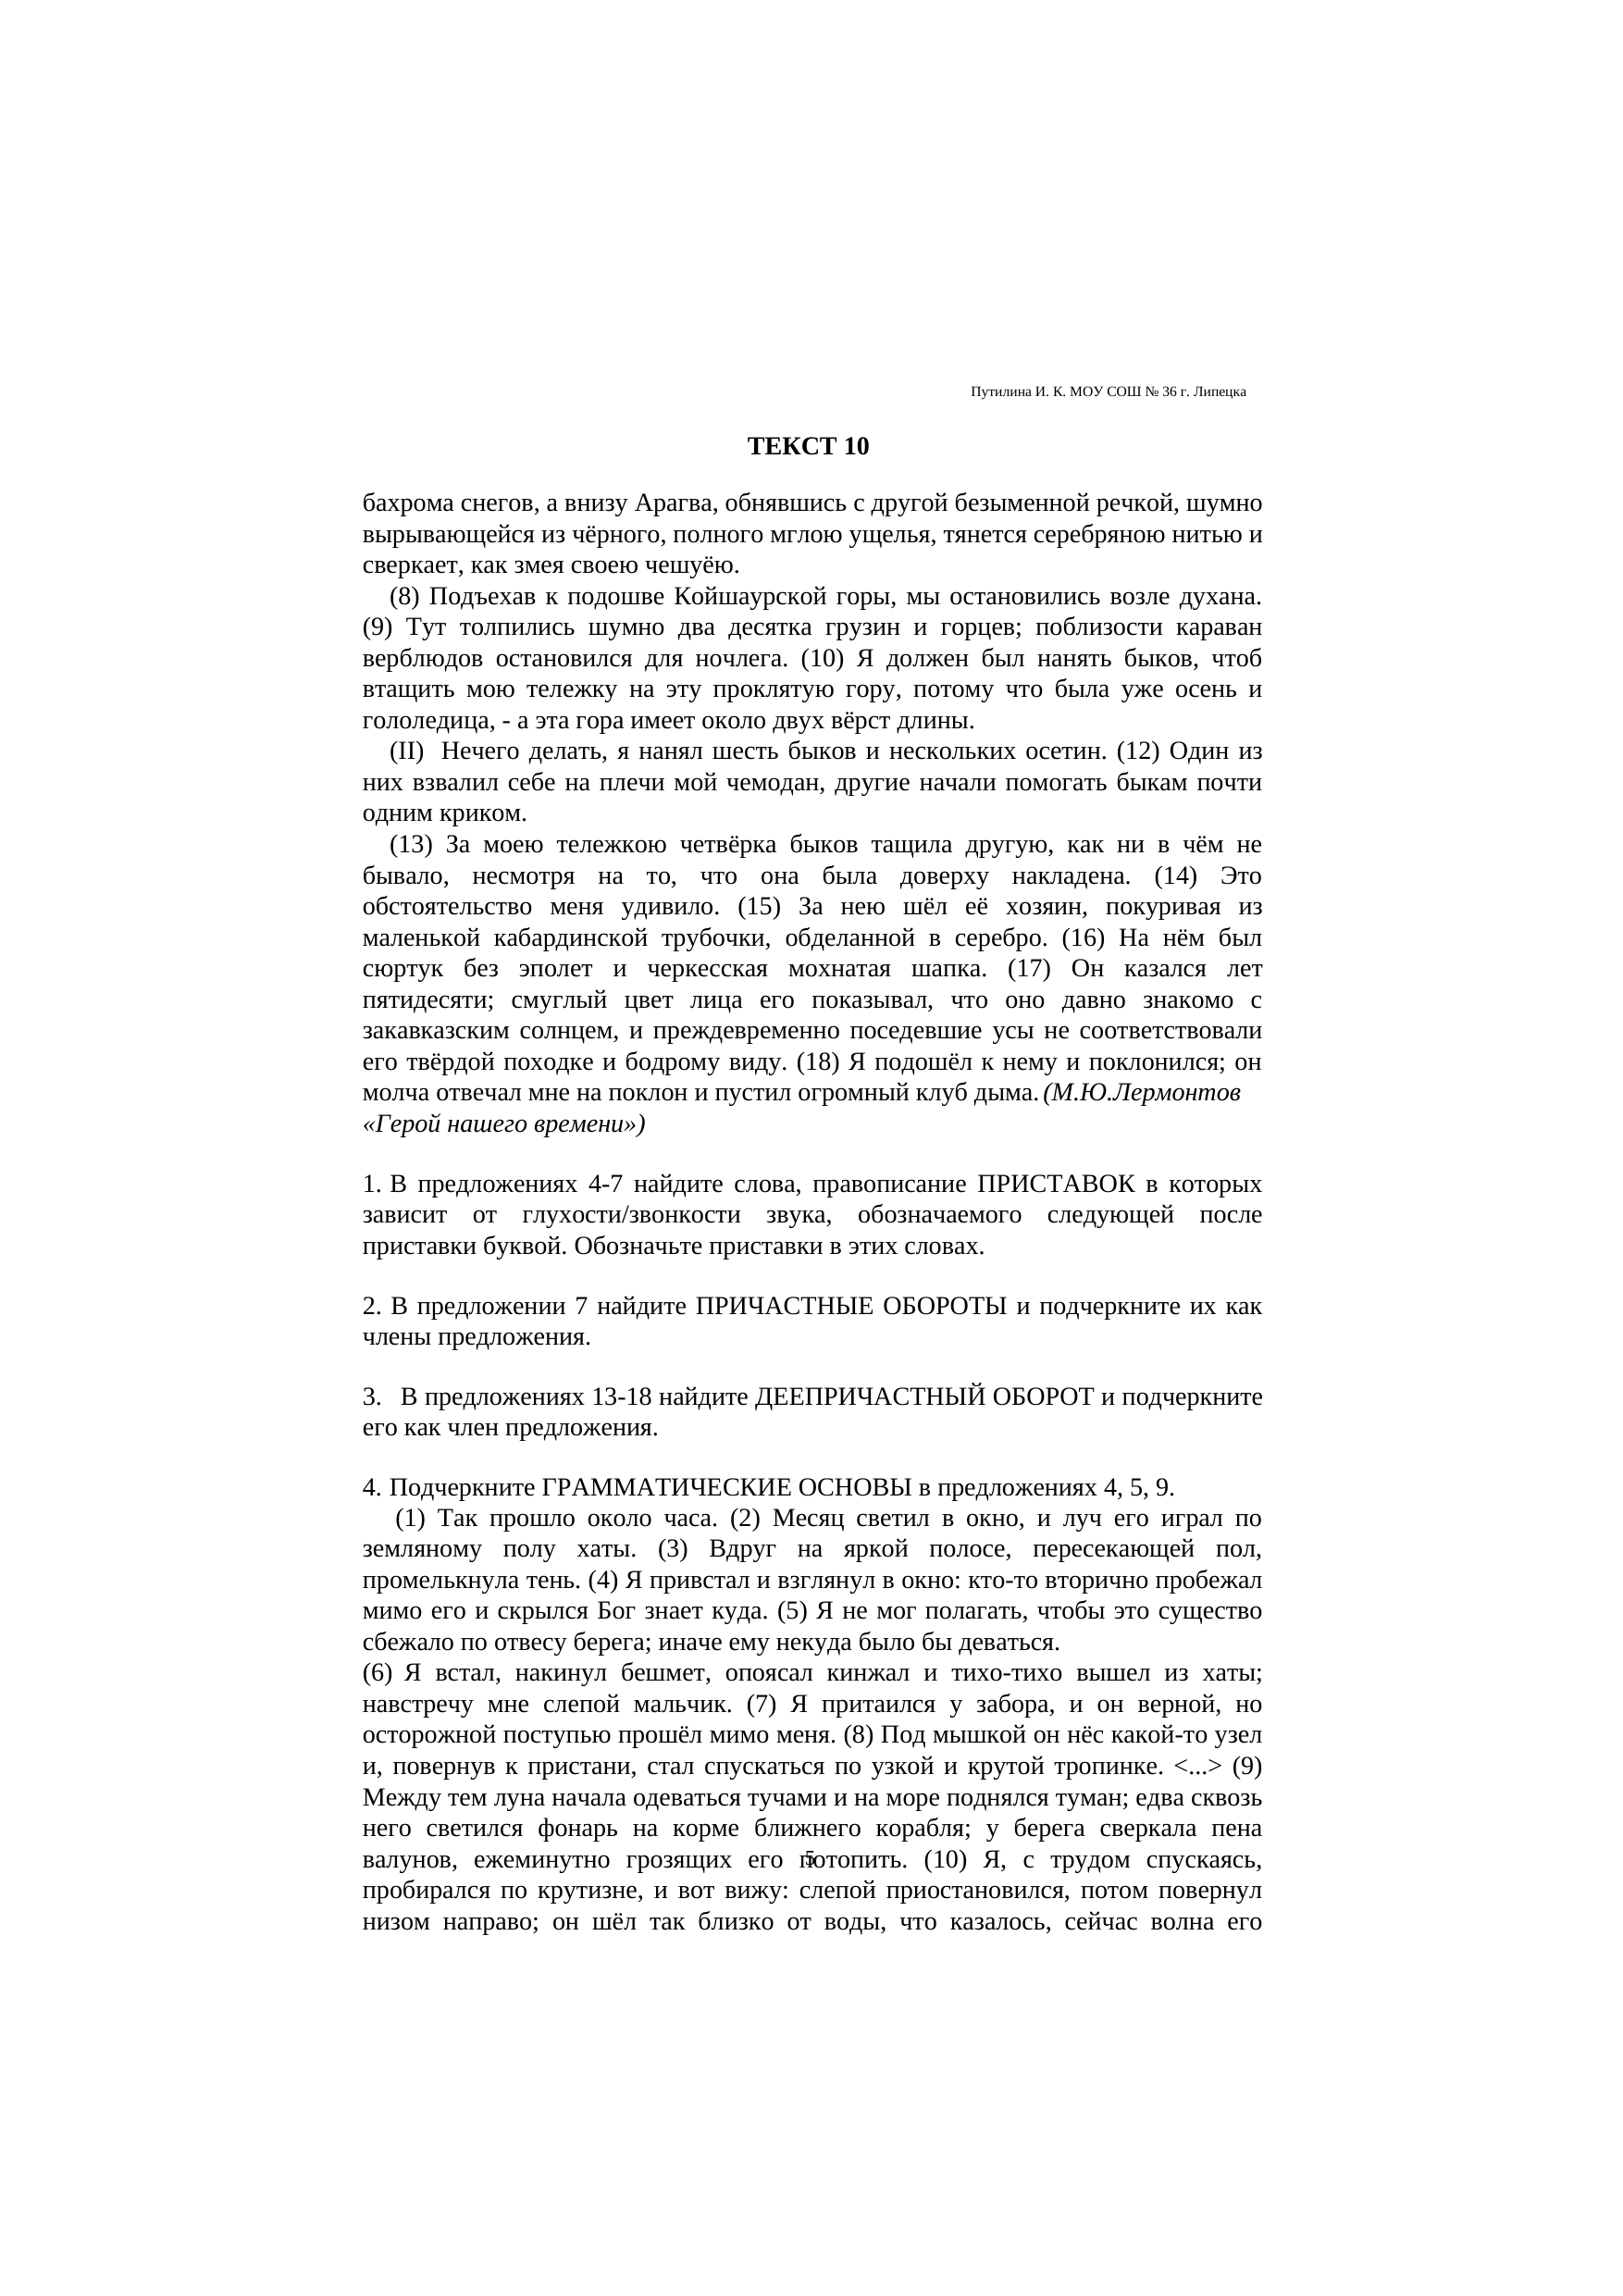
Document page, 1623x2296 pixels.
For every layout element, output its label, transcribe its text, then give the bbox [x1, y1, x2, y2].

text (1) Так прошло около часа. (2) Месяц светил в окно, и луч его играл по земляному полу хаты. (3) Вдруг на яркой полосе, пересекающей пол, промелькнула тень. (4) Я привстал и взглянул в окно: кто-то вторично пробежал мимо его и скрылся Бог знает куда. (5) Я не мог полагать, чтобы это существо сбежало по отвесу берега; иначе ему некуда было бы деваться. [363, 1501, 1264, 1657]
list В предложениях 4-7 найдите слова, правописание ПРИСТАВОК в которых зависит от глухости/звонкости звука, обозначаемого следующей после приставки буквой. Обозначьте приставки в этих словах. [363, 1167, 1264, 1260]
list В предложении 7 найдите ПРИЧАСТНЫЕ ОБОРОТЫ и подчеркните их как члены предложения. [363, 1289, 1264, 1351]
list Нечего делать, я нанял шесть быков и нескольких осетин. (12) Один из них взвалил себе на плечи мой чемодан, другие начали помогать быкам почти одним криком. [363, 735, 1264, 828]
list В предложениях 13-18 найдите ДЕЕПРИЧАСТНЫЙ ОБОРОТ и подчеркните его как член предложения. [363, 1381, 1264, 1443]
text (8) Подъехав к подошве Койшаурской горы, мы остановились возле духана. (9) Тут толпились шумно два десятка грузин и горцев; поблизости караван верблюдов остановился для ночлега. (10) Я должен был нанять быков, чтоб втащить мою тележку на эту проклятую гору, потому что была уже осень и гололедица, - а эта гора имеет около двух вёрст длины. [363, 579, 1264, 735]
list Подчеркните ГРАММАТИЧЕСКИЕ ОСНОВЫ в предложениях 4, 5, 9. [363, 1475, 1266, 1501]
text (13) За моею тележкою четвёрка быков тащила другую, как ни в чём не бывало, несмотря на то, что она была доверху накладена. (14) Это обстоятельство меня удивило. (15) За нею шёл её хозяин, покуривая из маленькой кабардинской трубочки, обделанной в серебро. (16) На нём был сюртук без эполет и черкесская мохнатая шапка. (17) Он казался лет пятидесяти; смуглый цвет лица его показывал, что оно давно знакомо с закавказским солнцем, и преждевременно поседевшие усы не соответствовали его твёрдой походке и бодрому виду. (18) Я подошёл к нему и поклонился; он молча отвечал мне на поклон и пустил огромный клуб дыма. (М.Ю.Лермонтов «Герой нашего времени») [363, 828, 1264, 1138]
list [363, 1657, 1264, 1936]
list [363, 487, 1264, 579]
